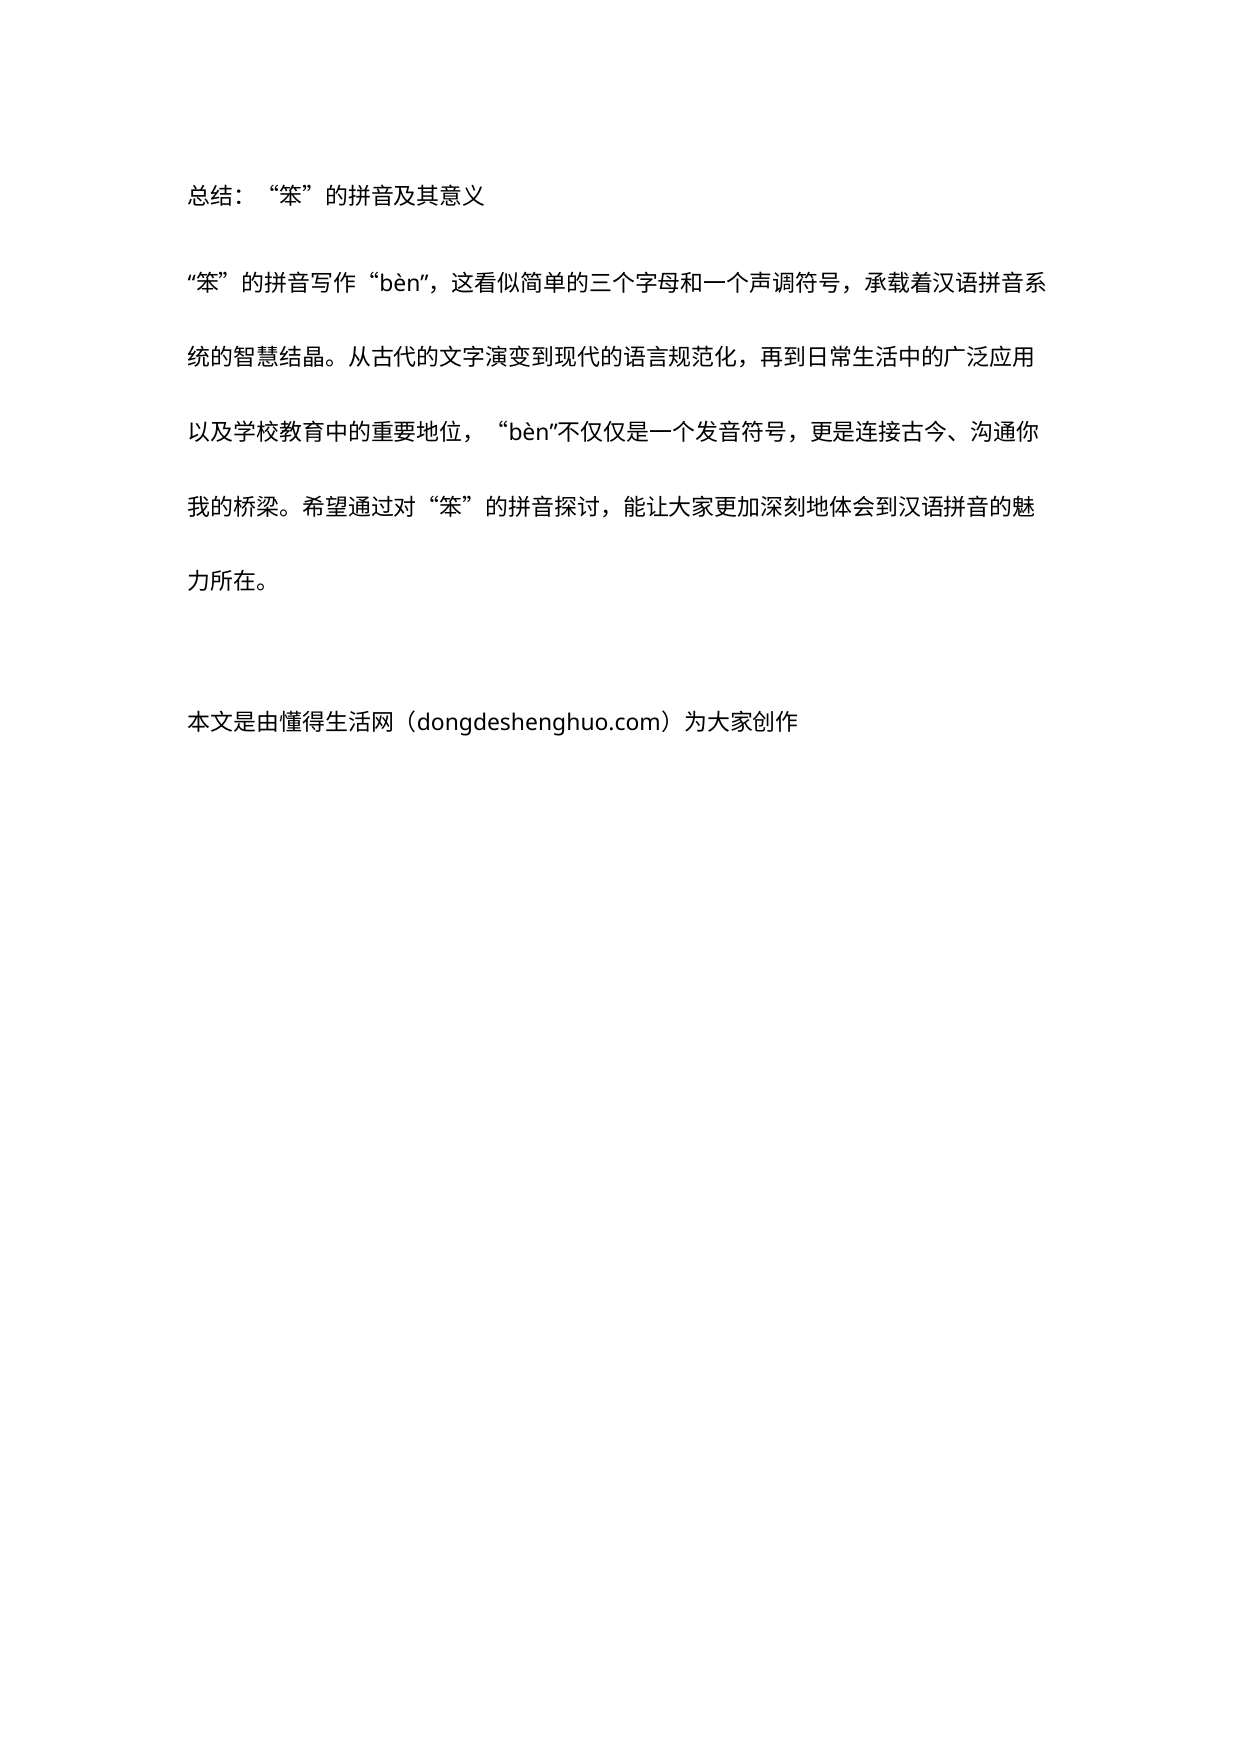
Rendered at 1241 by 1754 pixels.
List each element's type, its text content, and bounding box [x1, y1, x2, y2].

text “笨”的拼音写作“bèn”，这看似简单的三个字母和一个声调符号，承载着汉语拼音系统的智慧结晶。从古代的文字演变到现代的语言规范化，再到日常生活中的广泛应用以及学校教育中的重要地位，“bèn”不仅仅是一个发音符号，更是连接古今、沟通你我的桥梁。希望通过对“笨”的拼音探讨，能让大家更加深刻地体会到汉语拼音的魅力所在。 [187, 248, 1053, 612]
text 本文是由懂得生活网（dongdeshenghuo.com）为大家创作 [187, 688, 1053, 753]
text 总结：“笨”的拼音及其意义 [187, 162, 1053, 227]
